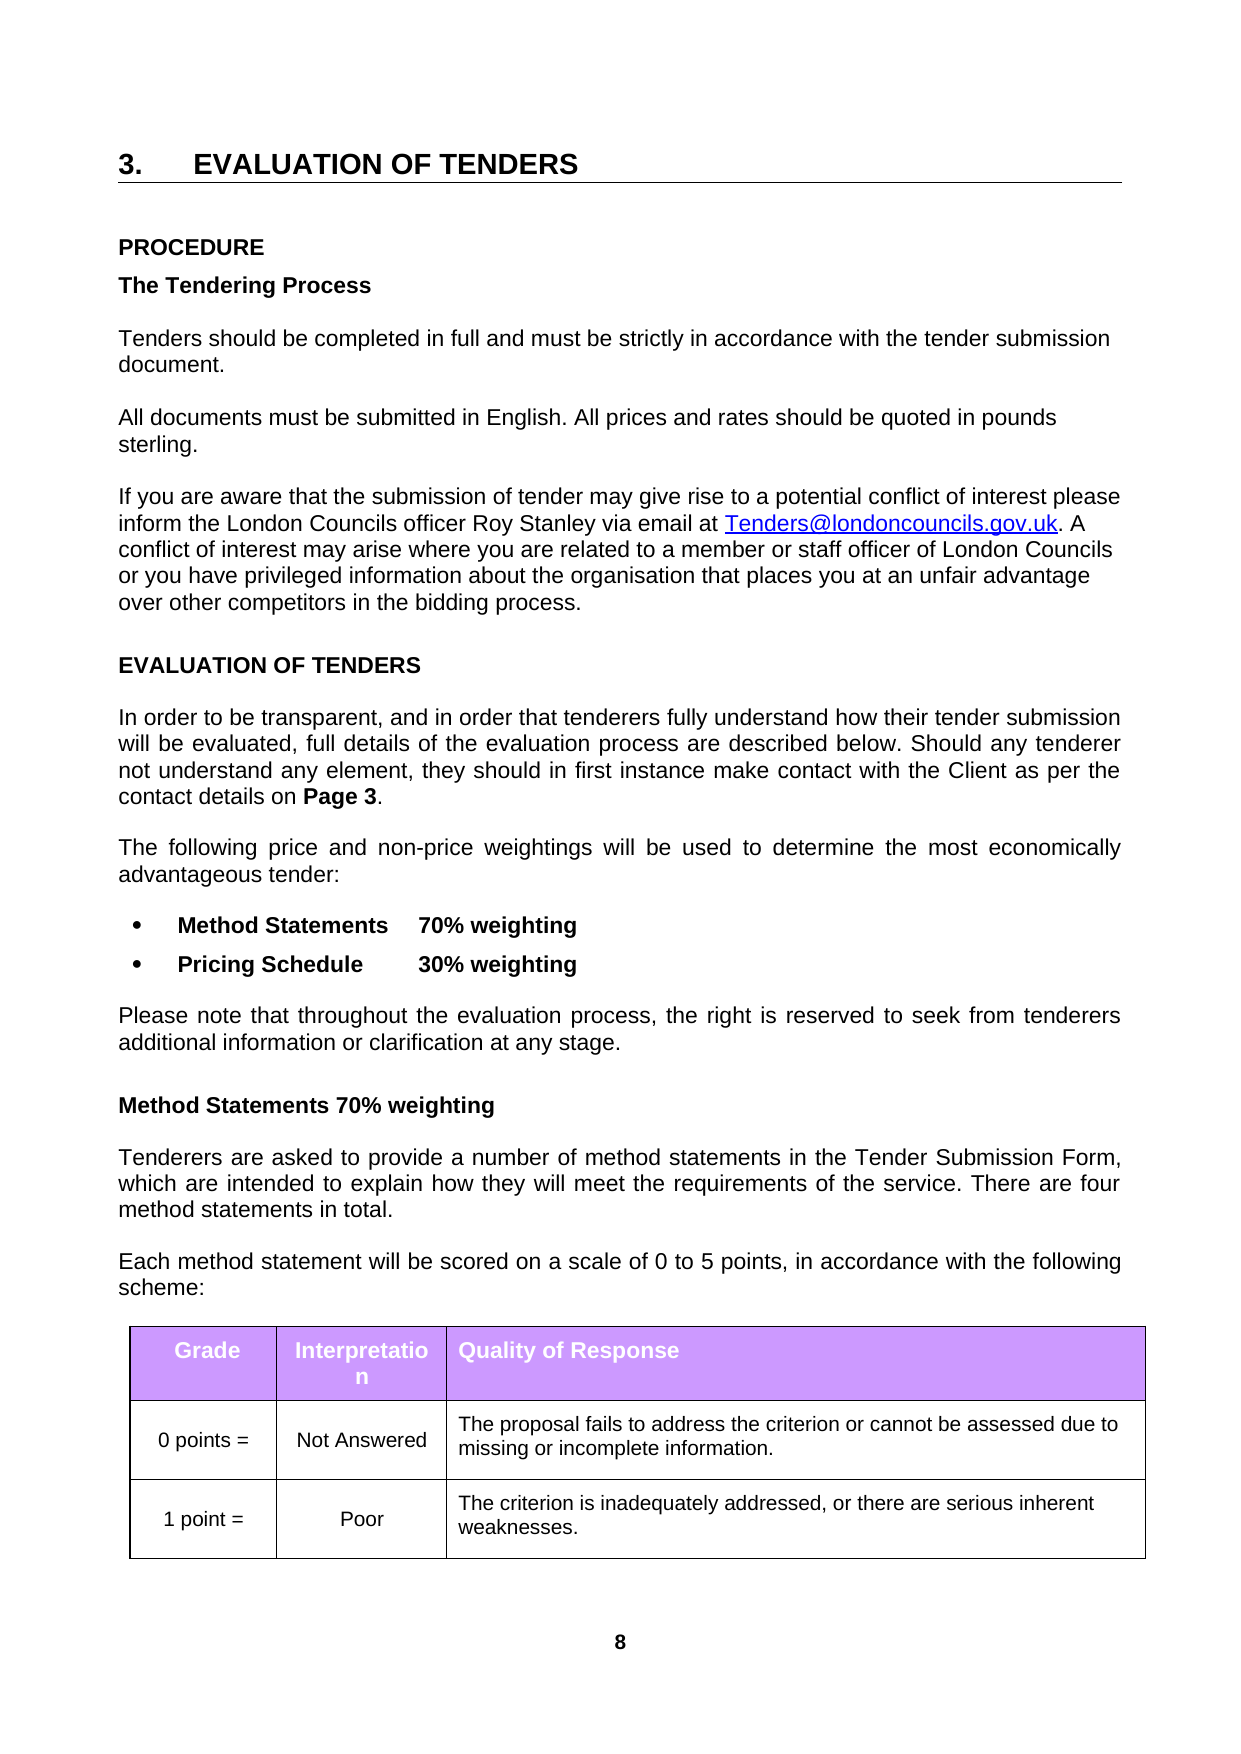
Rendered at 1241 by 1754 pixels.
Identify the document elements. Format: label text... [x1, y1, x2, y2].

list Tenderers are asked to provide a number of method statements in the Tender Submission Form, which are intended to explain how they will meet the requirements of the service. There are four method statements in total. [118, 1144, 1122, 1223]
table_header Grade [131, 1327, 276, 1400]
text All documents must be submitted in English. All prices and rates should be quoted in pounds sterling. [118, 404, 1122, 457]
table_cell 1 point = [131, 1480, 276, 1558]
list Each method statement will be scored on a scale of 0 to 5 points, in accordance with the following scheme: [118, 1248, 1122, 1301]
text If you are aware that the submission of tender may give rise to a potential conflict of interest please inform the London Councils officer Roy Stanley via email at Tenders@londoncouncils.gov.uk. A conflict of interest may arise where you are related to a member or staff officer of London Councils or you have privileged information about the organisation that places you at an unfair advantage over other competitors in the bidding process. [118, 483, 1122, 615]
list Method Statements 70% weighting [118, 1092, 1122, 1119]
list In order to be transparent, and in order that tenderers fully understand how their tender submission will be evaluated, full details of the evaluation process are described below. Should any tenderer not understand any element, they should in first instance make contact with the Client as per the contact details on Page 3. [118, 704, 1122, 809]
table_cell Not Answered [277, 1401, 446, 1479]
list Please note that throughout the evaluation process, the right is reserved to seek from tenderers additional information or clarification at any stage. [118, 1002, 1122, 1055]
list Method Statements 70% weighting [133, 912, 1122, 938]
table_header Quality of Response [447, 1327, 1145, 1400]
table_cell The proposal fails to address the criterion or cannot be assessed due to missing or incomplete information. [447, 1401, 1145, 1479]
table_cell The criterion is inadequately addressed, or there are serious inherent weaknesses. [447, 1480, 1145, 1558]
list 3. EVALUATION OF TENDERS [118, 147, 1122, 182]
table_header Interpretation [277, 1327, 446, 1400]
text Tenders should be completed in full and must be strictly in accordance with the tender submission document. [118, 325, 1122, 378]
list Pricing Schedule 30% weighting [133, 951, 1122, 977]
text The Tendering Process [118, 272, 1122, 299]
table_cell Poor [277, 1480, 446, 1558]
list The following price and non-price weightings will be used to determine the most economically advantageous tender: [118, 834, 1122, 887]
list PROCEDURE [118, 233, 1122, 260]
table_cell 0 points = [131, 1401, 276, 1479]
list EVALUATION OF TENDERS [118, 652, 1122, 679]
